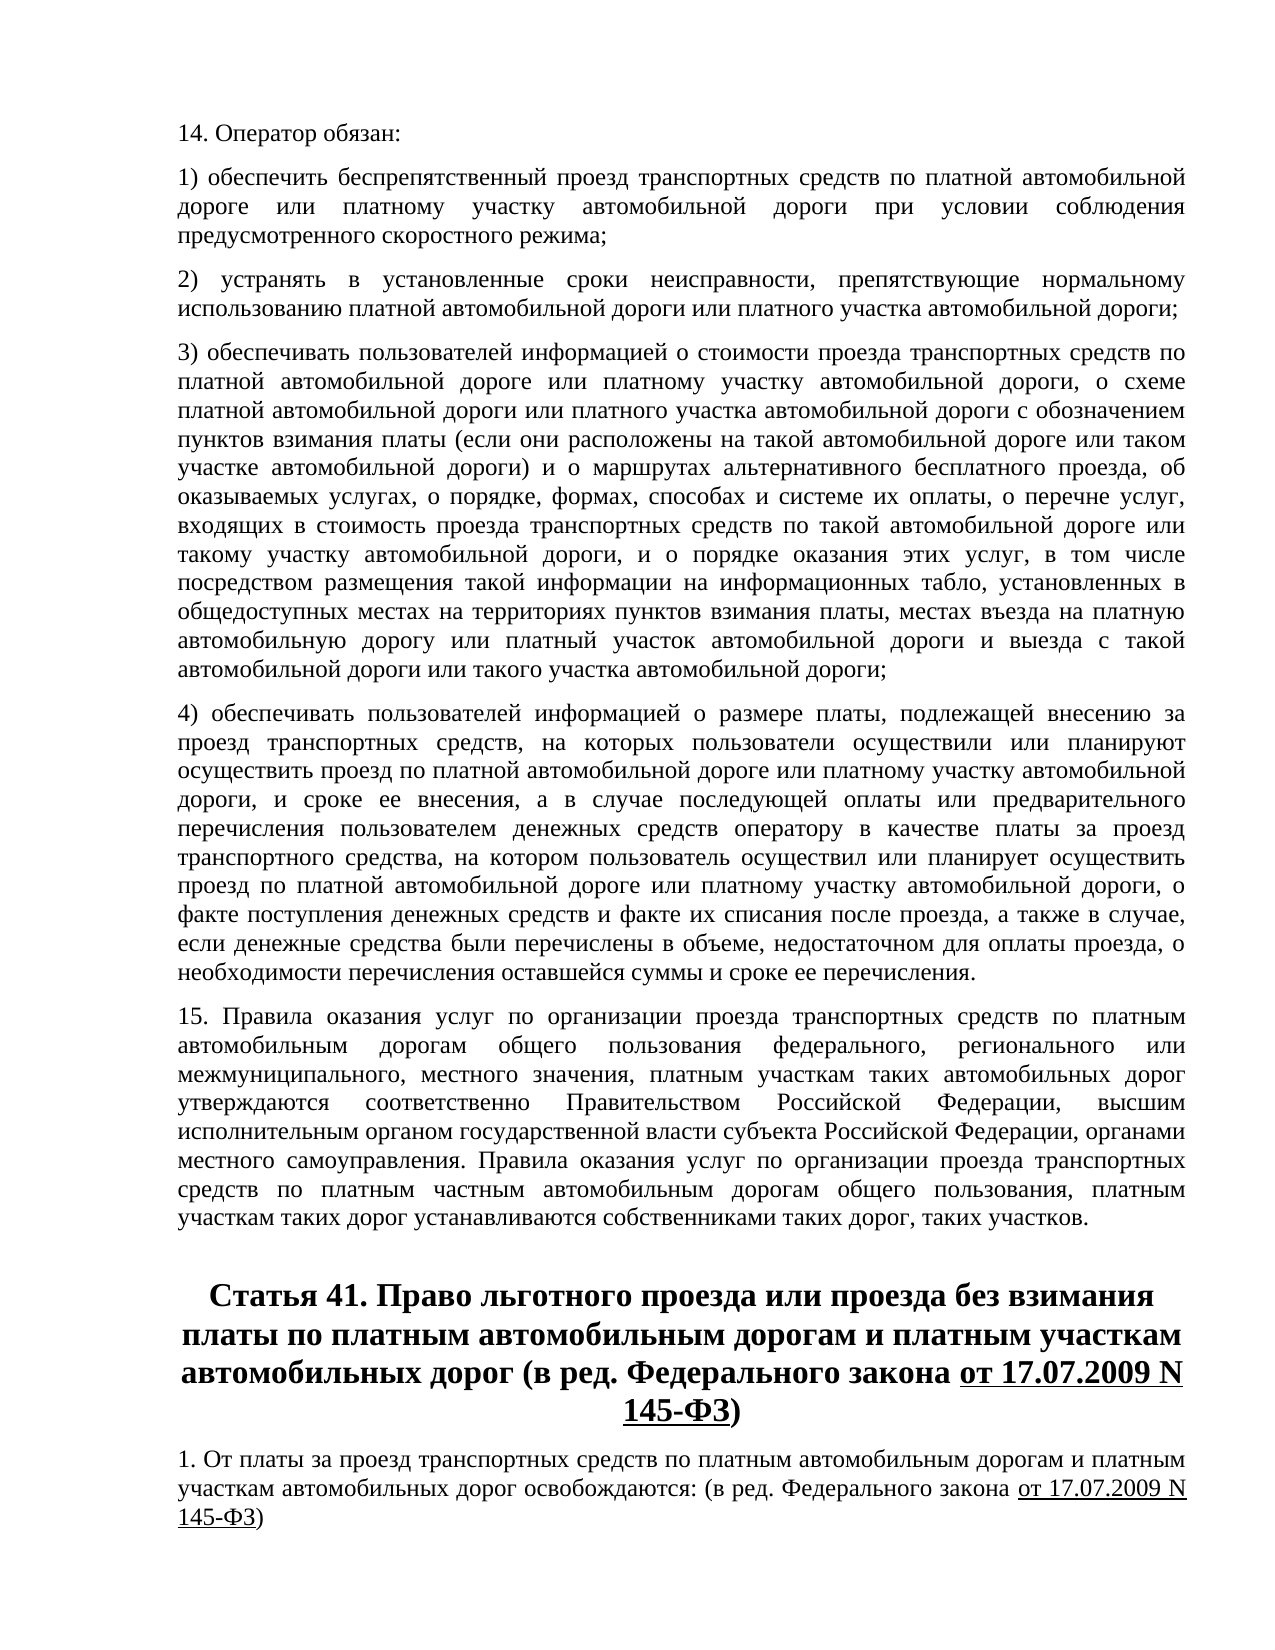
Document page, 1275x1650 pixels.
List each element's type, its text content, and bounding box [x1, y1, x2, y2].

text 2) устранять в установленные сроки неисправности, препятствующие нормальному использованию платной автомобильной дороги или платного участка автомобильной дороги; [177, 264, 1186, 322]
text 15. Правила оказания услуг по организации проезда транспортных средств по платным автомобильным дорогам общего пользования федерального, регионального или межмуниципального, местного значения, платным участкам таких автомобильных дорог утверждаются соответственно Правительством Российской Федерации, высшим исполнительным органом государственной власти субъекта Российской Федерации, органами местного самоуправления. Правила оказания услуг по организации проезда транспортных средств по платным частным автомобильным дорогам общего пользования, платным участкам таких дорог устанавливаются собственниками таких дорог, таких участков. [177, 1001, 1186, 1231]
text 4) обеспечивать пользователей информацией о размере платы, подлежащей внесению за проезд транспортных средств, на которых пользователи осуществили или планируют осуществить проезд по платной автомобильной дороге или платному участку автомобильной дороги, и сроке ее внесения, а в случае последующей оплаты или предварительного перечисления пользователем денежных средств оператору в качестве платы за проезд транспортного средства, на котором пользователь осуществил или планирует осуществить проезд по платной автомобильной дороге или платному участку автомобильной дороги, о факте поступления денежных средств и факте их списания после проезда, а также в случае, если денежные средства были перечислены в объеме, недостаточном для оплаты проезда, о необходимости перечисления оставшейся суммы и сроке ее перечисления. [177, 698, 1186, 986]
text 3) обеспечивать пользователей информацией о стоимости проезда транспортных средств по платной автомобильной дороге или платному участку автомобильной дороги, о схеме платной автомобильной дороги или платного участка автомобильной дороги с обозначением пунктов взимания платы (если они расположены на такой автомобильной дороге или таком участке автомобильной дороги) и о маршрутах альтернативного бесплатного проезда, об оказываемых услугах, о порядке, формах, способах и системе их оплаты, о перечне услуг, входящих в стоимость проезда транспортных средств по такой автомобильной дороге или такому участку автомобильной дороги, и о порядке оказания этих услуг, в том числе посредством размещения такой информации на информационных табло, установленных в общедоступных местах на территориях пунктов взимания платы, местах въезда на платную автомобильную дорогу или платный участок автомобильной дороги и выезда с такой автомобильной дороги или такого участка автомобильной дороги; [177, 337, 1186, 682]
text 1. От платы за проезд транспортных средств по платным автомобильным дорогам и платным участкам автомобильных дорог освобождаются: (в ред. Федерального закона от 17.07.2009 N 145-ФЗ) [177, 1444, 1186, 1531]
text Статья 41. Право льготного проезда или проезда без взимания платы по платным автомобильным дорогам и платным участкам автомобильных дорог (в ред. Федерального закона от 17.07.2009 N 145-ФЗ) [177, 1276, 1186, 1429]
text 1) обеспечить беспрепятственный проезд транспортных средств по платной автомобильной дороге или платному участку автомобильной дороги при условии соблюдения предусмотренного скоростного режима; [177, 162, 1186, 249]
text 14. Оператор обязан: [177, 118, 1186, 147]
